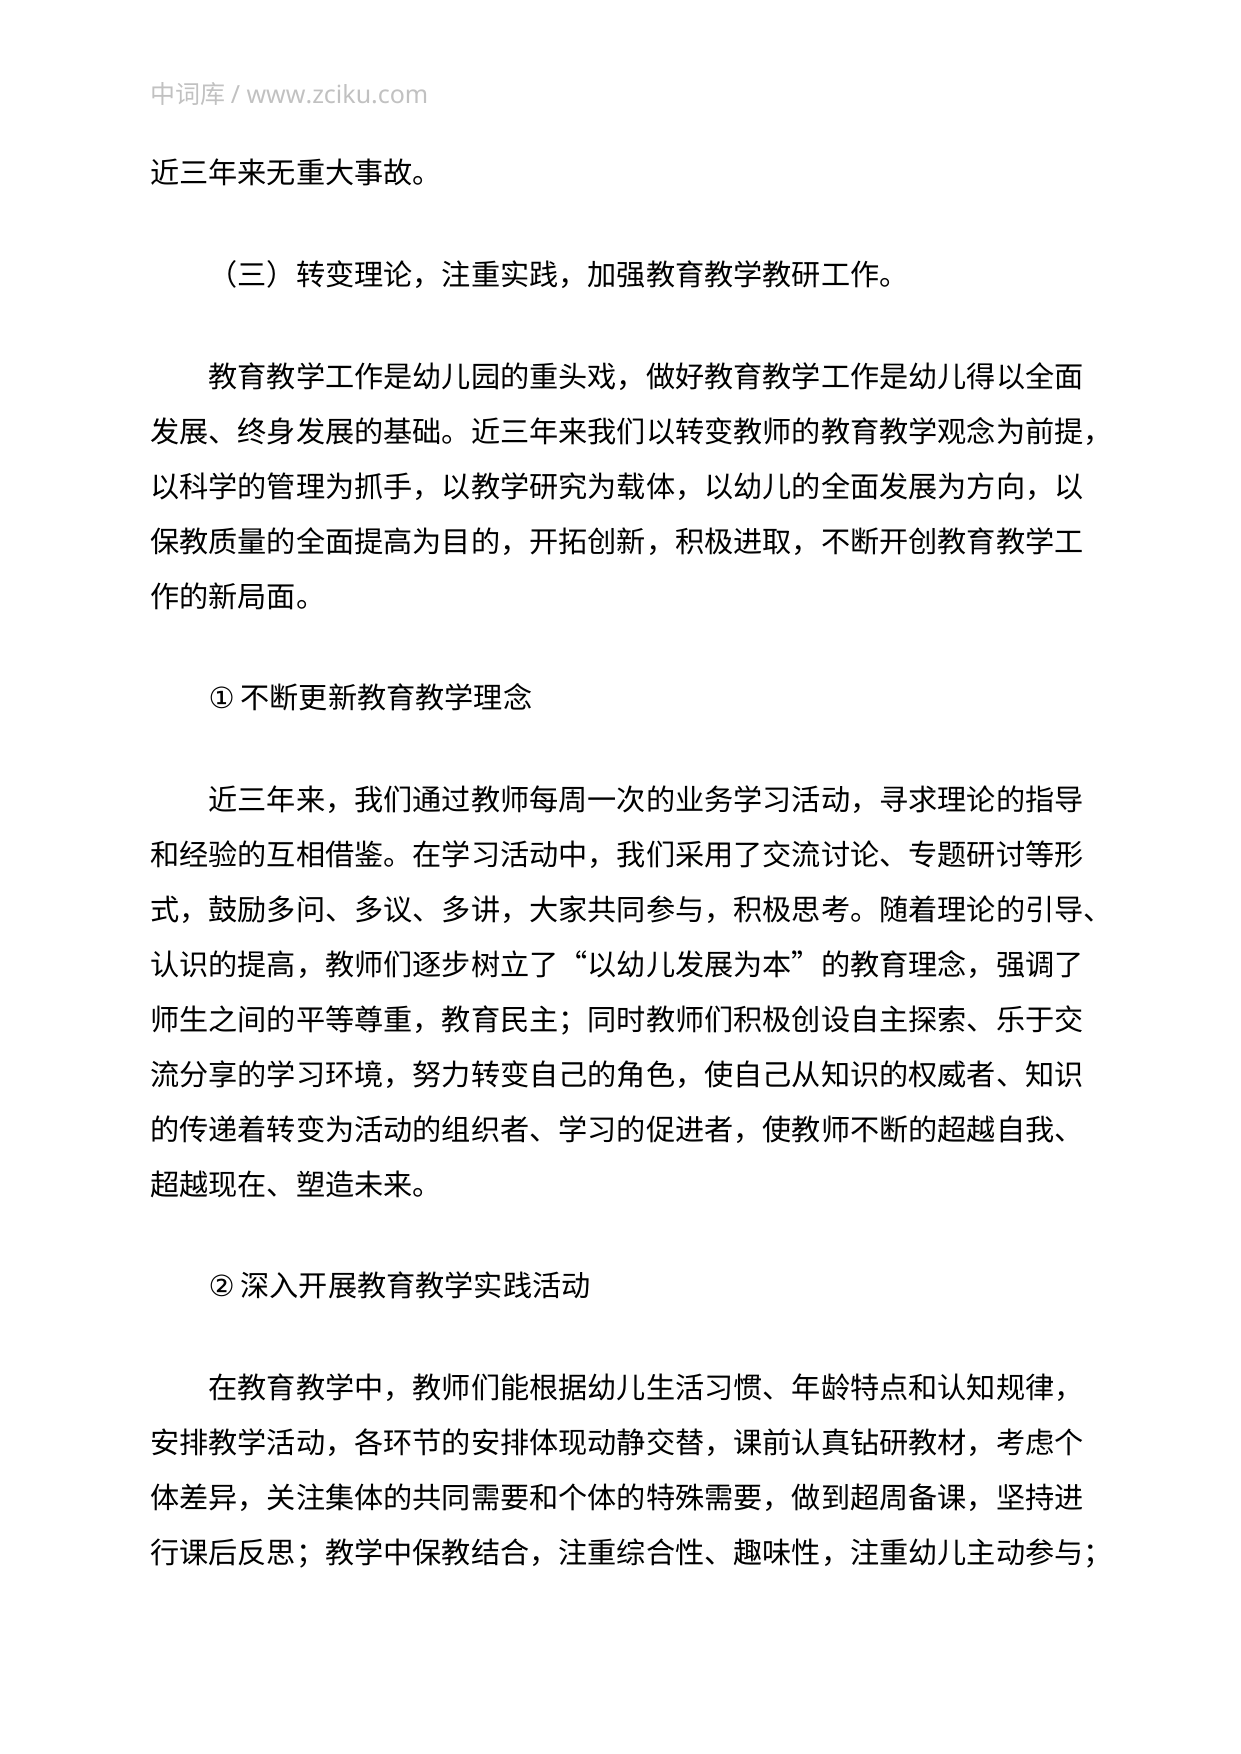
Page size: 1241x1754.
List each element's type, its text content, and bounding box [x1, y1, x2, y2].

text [150, 1365, 1090, 1572]
text （三）转变理论，注重实践，加强教育教学教研工作。 [150, 252, 1090, 294]
text 近三年来，我们通过教师每周一次的业务学习活动，寻求理论的指导和经验的互相借鉴。在学习活动中，我们采用了交流讨论、专题研讨等形式，鼓励多问、多议、多讲，大家共同参与，积极思考。随着理论的引导、认识的提高，教师们逐步树立了“以幼儿发展为本”的教育理念，强调了师生之间的平等尊重，教育民主；同时教师们积极创设自主探索、乐于交流分享的学习环境，努力转变自己的角色，使自己从知识的权威者、知识的传递着转变为活动的组织者、学习的促进者，使教师不断的超越自我、超越现在、塑造未来。 [150, 777, 1090, 1203]
text ①不断更新教育教学理念 [150, 675, 1090, 717]
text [150, 150, 1090, 192]
text ②深入开展教育教学实践活动 [150, 1263, 1090, 1305]
text 教育教学工作是幼儿园的重头戏，做好教育教学工作是幼儿得以全面发展、终身发展的基础。近三年来我们以转变教师的教育教学观念为前提，以科学的管理为抓手，以教学研究为载体，以幼儿的全面发展为方向，以保教质量的全面提高为目的，开拓创新，积极进取，不断开创教育教学工作的新局面。 [150, 353, 1090, 615]
